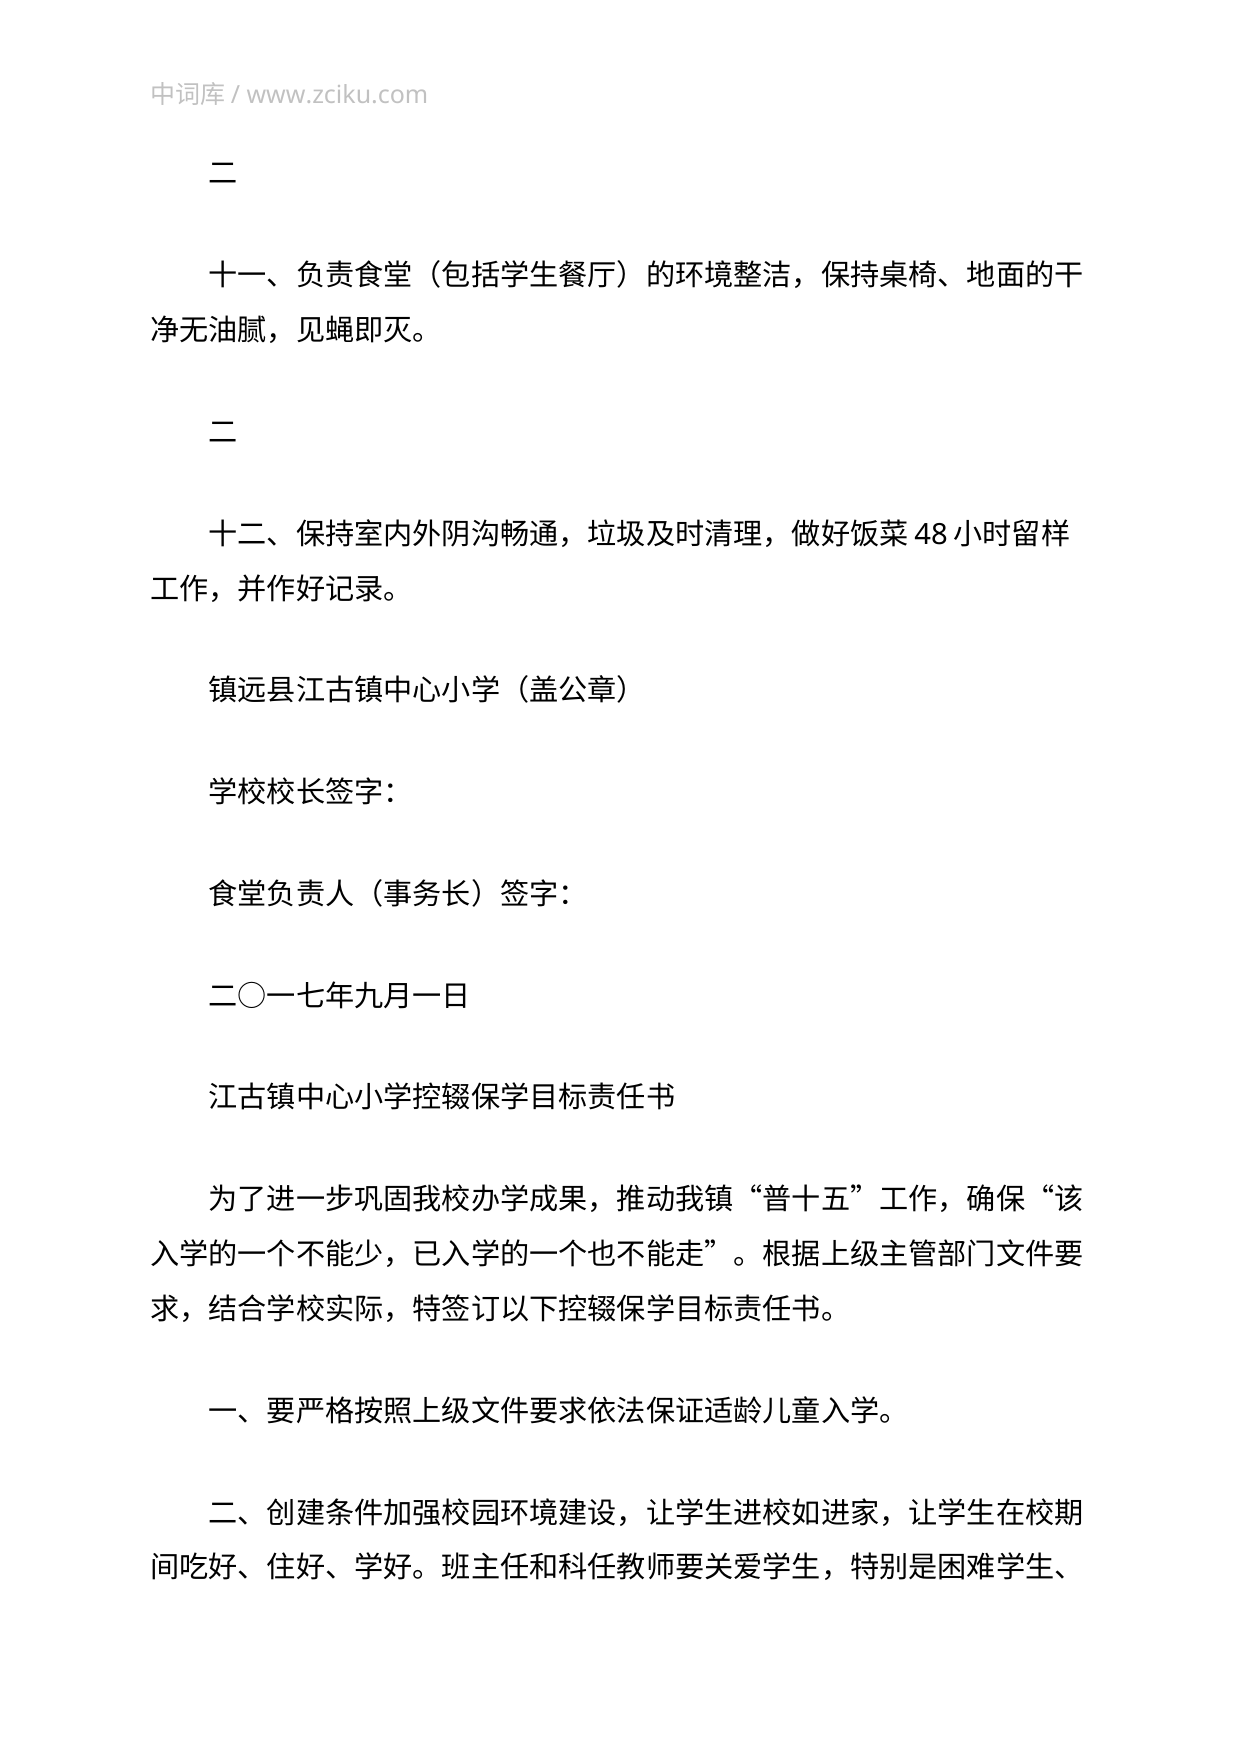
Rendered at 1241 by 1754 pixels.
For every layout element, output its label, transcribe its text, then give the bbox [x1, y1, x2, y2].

text 为了进一步巩固我校办学成果，推动我镇“普十五”工作，确保“该入学的一个不能少，已入学的一个也不能走”。根据上级主管部门文件要求，结合学校实际，特签订以下控辍保学目标责任书。 [150, 1176, 1090, 1328]
text 食堂负责人（事务长）签字： [150, 871, 1090, 913]
text 二○一七年九月一日 [150, 972, 1090, 1014]
text 二 [150, 150, 1090, 192]
text 十二、保持室内外阴沟畅通，垃圾及时清理，做好饭菜48小时留样工作，并作好记录。 [150, 510, 1090, 607]
text 二 [150, 408, 1090, 451]
text 江古镇中心小学控辍保学目标责任书 [150, 1074, 1090, 1116]
text 十一、负责食堂（包括学生餐厅）的环境整洁，保持桌椅、地面的干净无油腻，见蝇即灭。 [150, 252, 1090, 349]
text 镇远县江古镇中心小学（盖公章） [150, 667, 1090, 709]
text 一、要严格按照上级文件要求依法保证适龄儿童入学。 [150, 1387, 1090, 1430]
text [150, 1489, 1090, 1586]
text 学校校长签字： [150, 769, 1090, 811]
